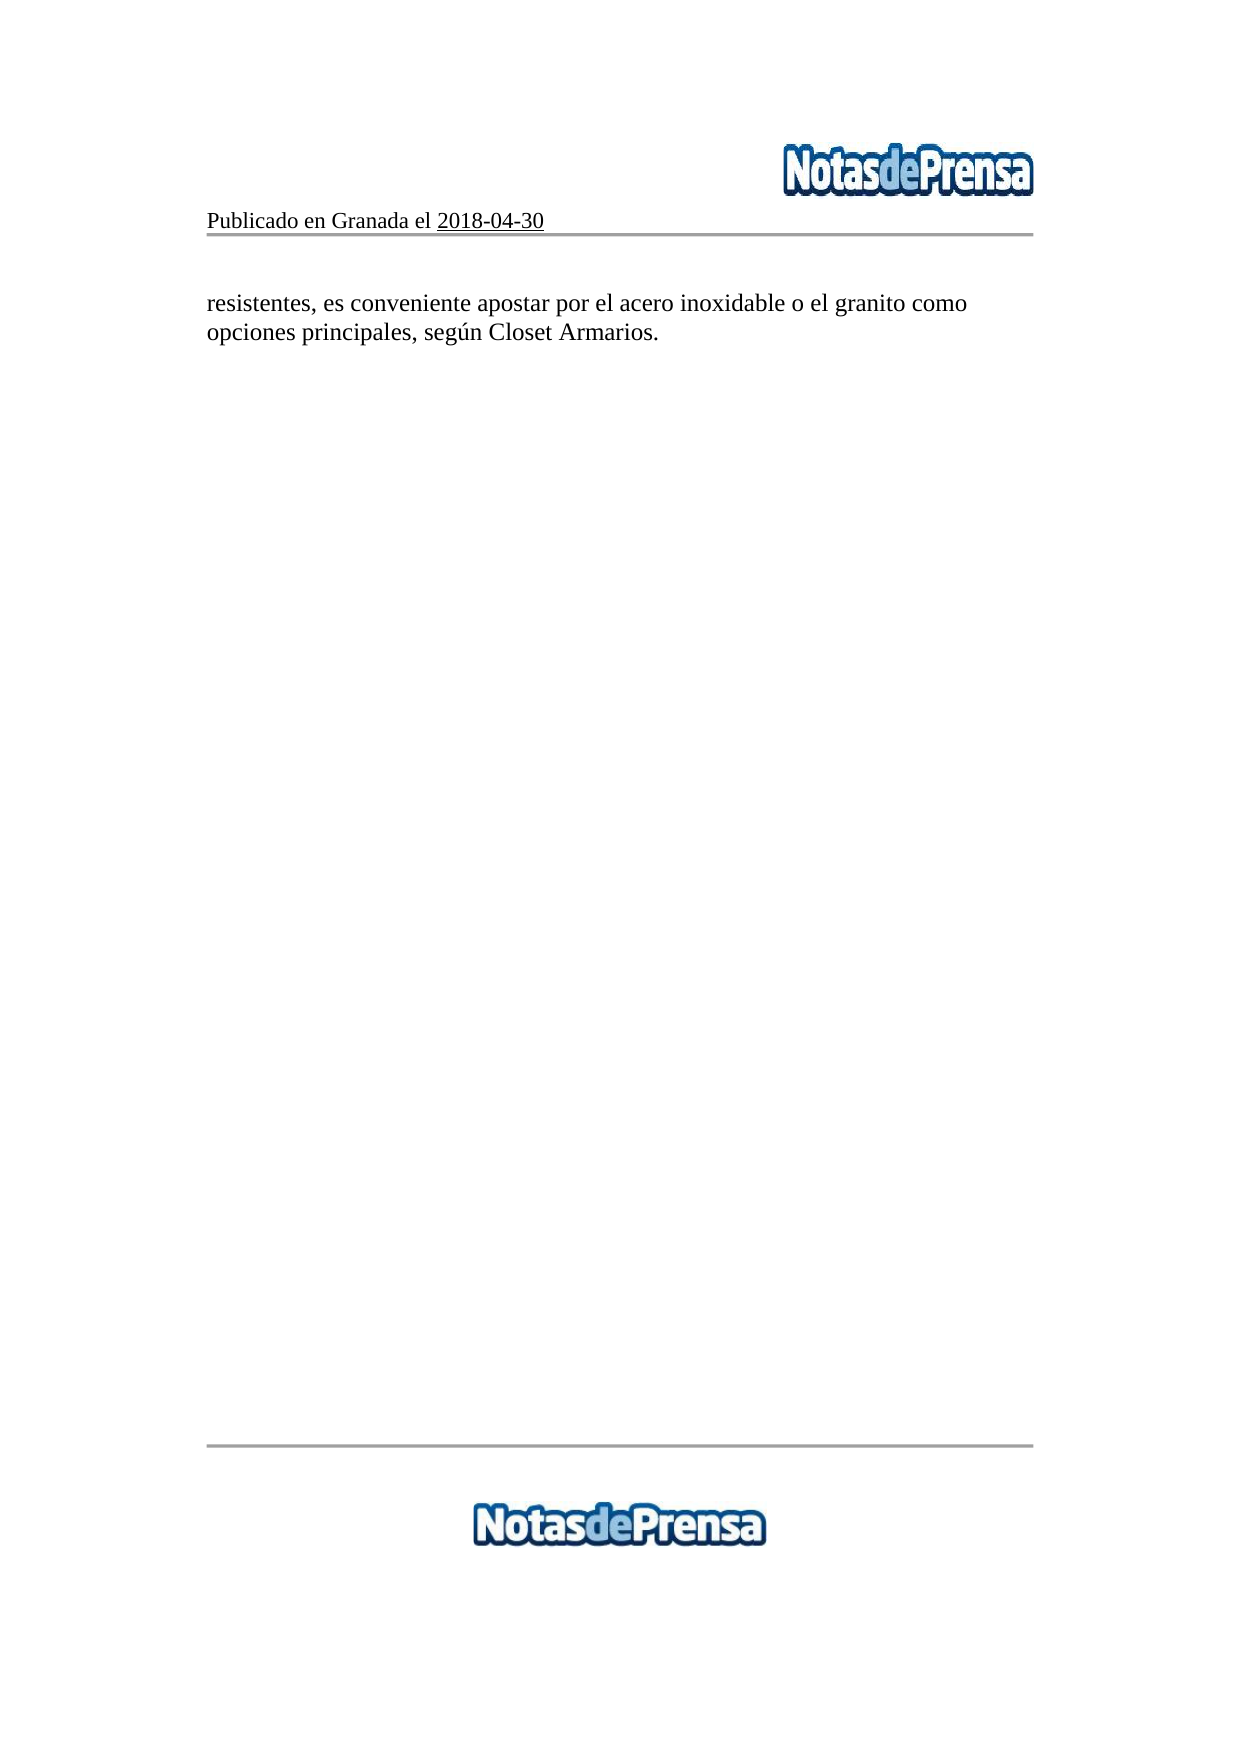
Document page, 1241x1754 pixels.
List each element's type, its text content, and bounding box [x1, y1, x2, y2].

picture [783, 142, 1034, 199]
picture [473, 1501, 767, 1548]
